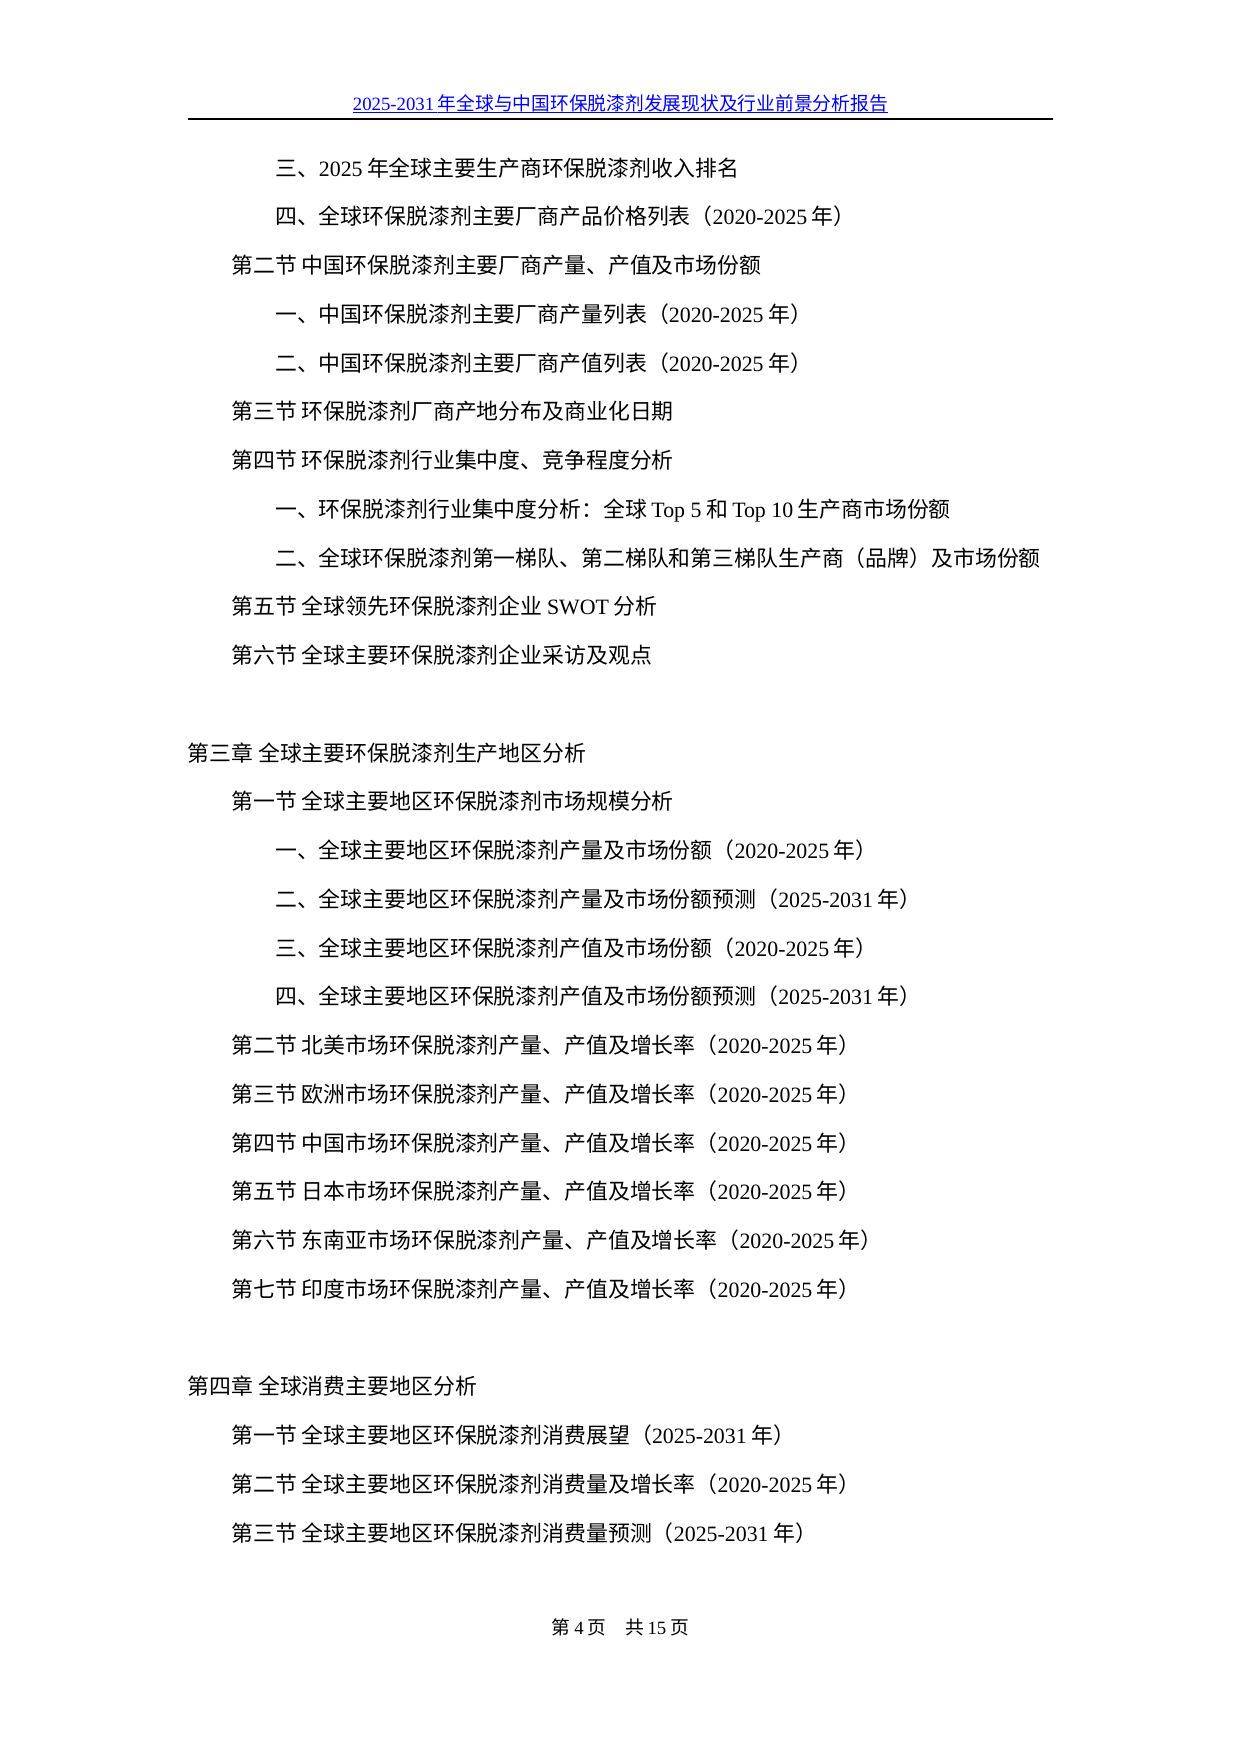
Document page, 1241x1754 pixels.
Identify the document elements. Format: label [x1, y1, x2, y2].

text [187, 150, 1053, 1548]
